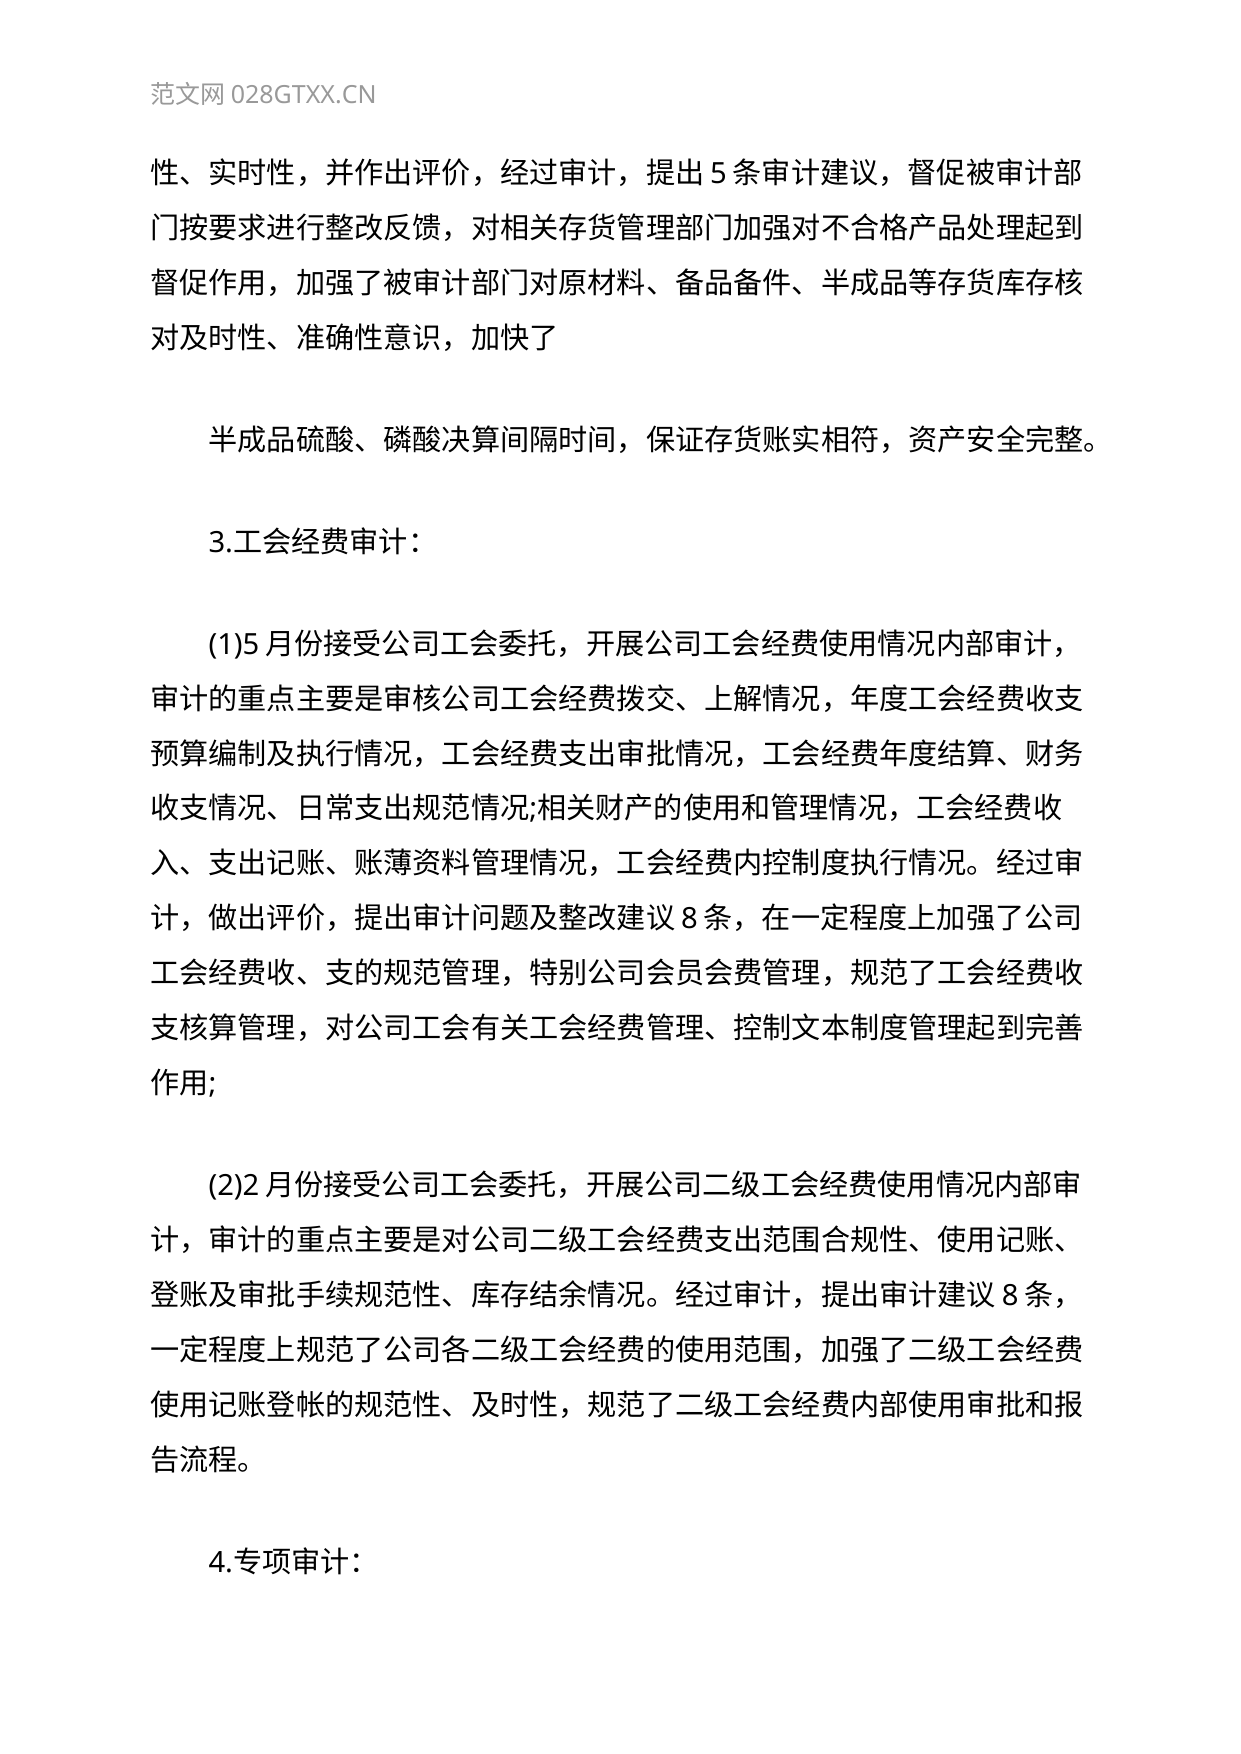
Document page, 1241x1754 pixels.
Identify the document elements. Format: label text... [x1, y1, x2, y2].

text (1)5月份接受公司工会委托，开展公司工会经费使用情况内部审计，审计的重点主要是审核公司工会经费拨交、上解情况，年度工会经费收支预算编制及执行情况，工会经费支出审批情况，工会经费年度结算、财务收支情况、日常支出规范情况;相关财产的使用和管理情况，工会经费收入、支出记账、账薄资料管理情况，工会经费内控制度执行情况。经过审计，做出评价，提出审计问题及整改建议8条，在一定程度上加强了公司工会经费收、支的规范管理，特别公司会员会费管理，规范了工会经费收支核算管理，对公司工会有关工会经费管理、控制文本制度管理起到完善作用; [150, 620, 1090, 1102]
text 半成品硫酸、磷酸决算间隔时间，保证存货账实相符，资产安全完整。 [150, 417, 1090, 459]
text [150, 150, 1090, 357]
text 3.工会经费审计： [150, 518, 1090, 561]
text 4.专项审计： [150, 1538, 1090, 1581]
text (2)2月份接受公司工会委托，开展公司二级工会经费使用情况内部审计，审计的重点主要是对公司二级工会经费支出范围合规性、使用记账、登账及审批手续规范性、库存结余情况。经过审计，提出审计建议8条，一定程度上规范了公司各二级工会经费的使用范围，加强了二级工会经费使用记账登帐的规范性、及时性，规范了二级工会经费内部使用审批和报告流程。 [150, 1162, 1090, 1479]
